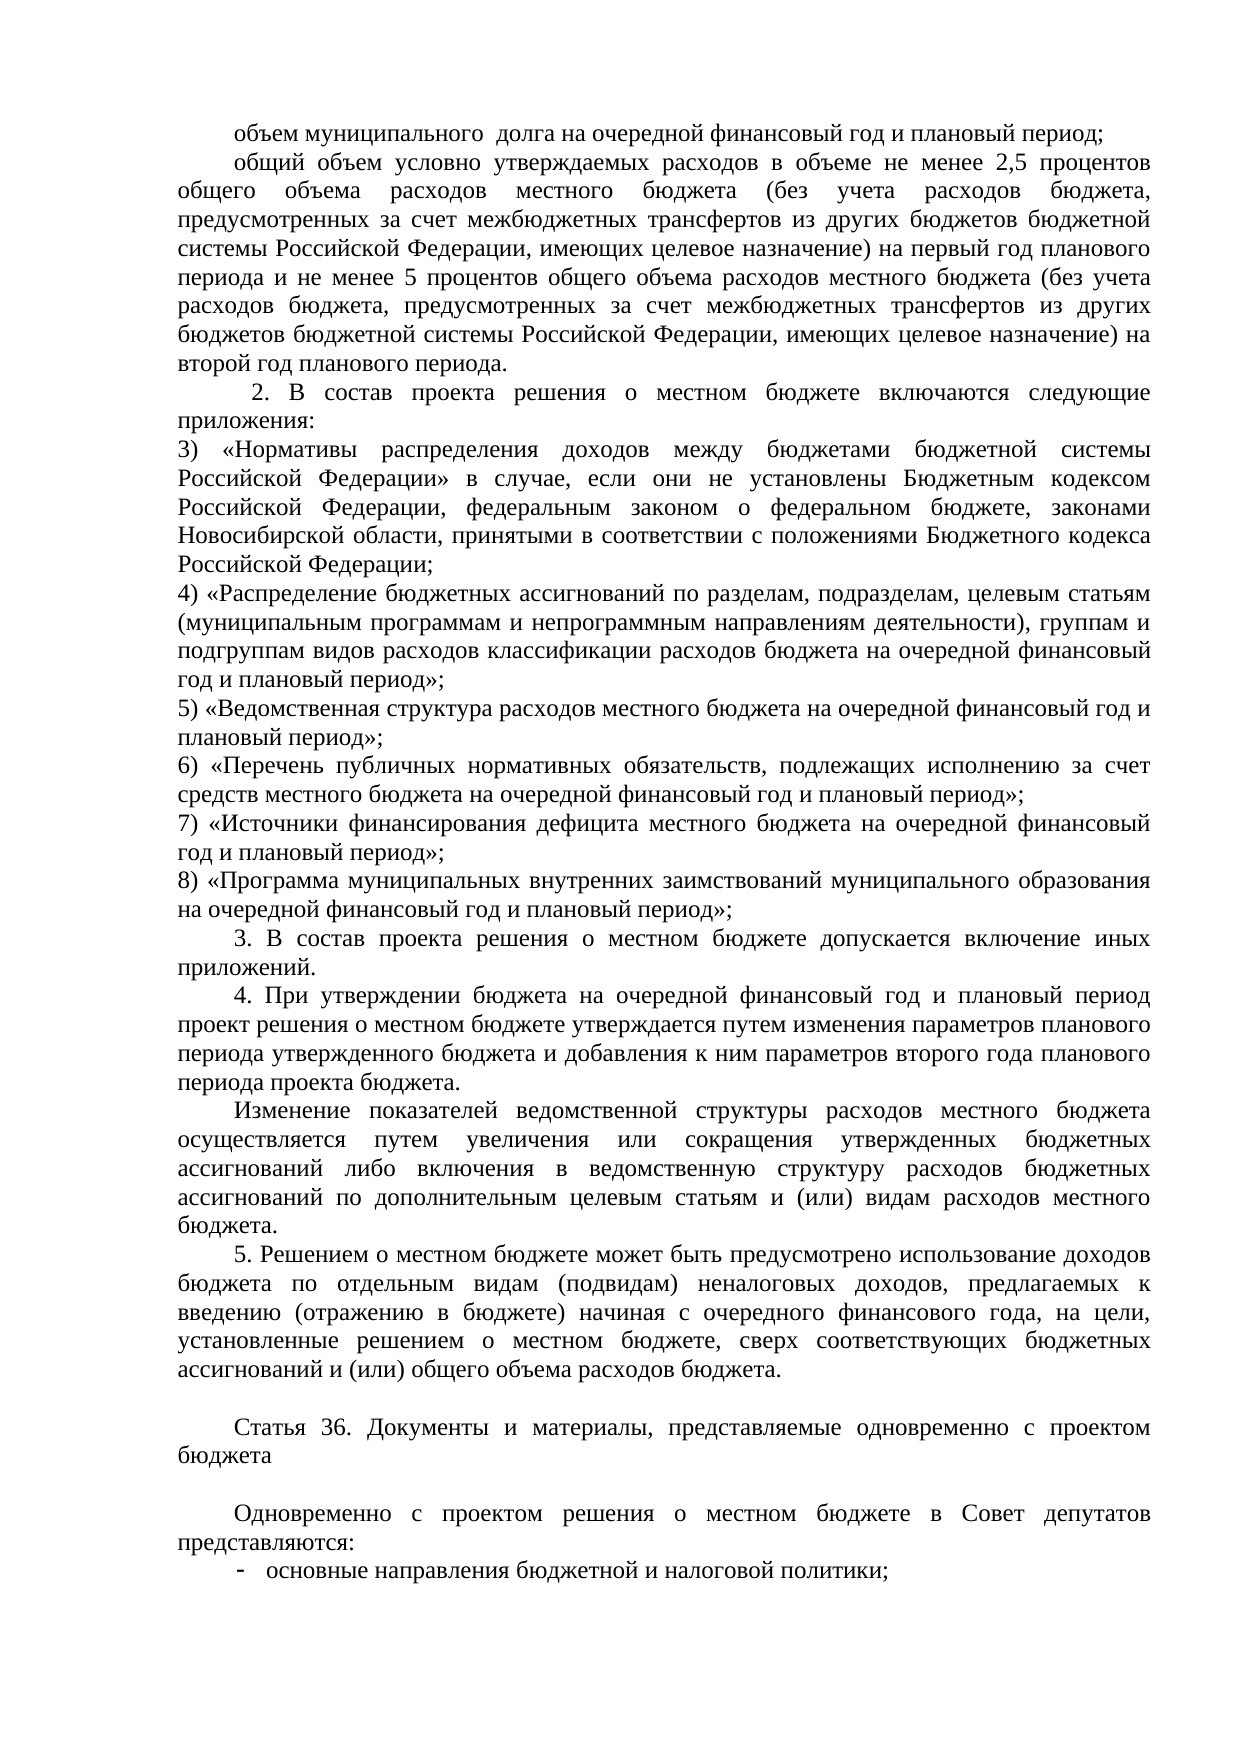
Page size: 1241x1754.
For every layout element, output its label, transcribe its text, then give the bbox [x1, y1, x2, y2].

text 2. В состав проекта решения о местном бюджете включаются следующие приложения: [177, 377, 1152, 434]
text 8) «Программа муниципальных внутренних заимствований муниципального образования на очередной финансовый год и плановый период»; [177, 866, 1152, 923]
text Одновременно с проектом решения о местном бюджете в Совет депутатов представляются: [177, 1498, 1152, 1556]
text 4. При утверждении бюджета на очередной финансовый год и плановый период проект решения о местном бюджете утверждается путем изменения параметров планового периода утвержденного бюджета и добавления к ним параметров второго года планового периода проекта бюджета. [177, 981, 1152, 1096]
text объем муниципального долга на очередной финансовый год и плановый период; [177, 118, 1152, 147]
text 4) «Распределение бюджетных ассигнований по разделам, подразделам, целевым статьям (муниципальным программам и непрограммным направлениям деятельности), группам и подгруппам видов расходов классификации расходов бюджета на очередной финансовый год и плановый период»; [177, 578, 1152, 693]
text общий объем условно утверждаемых расходов в объеме не менее 2,5 процентов общего объема расходов местного бюджета (без учета расходов бюджета, предусмотренных за счет межбюджетных трансфертов из других бюджетов бюджетной системы Российской Федерации, имеющих целевое назначение) на первый год планового периода и не менее 5 процентов общего объема расходов местного бюджета (без учета расходов бюджета, предусмотренных за счет межбюджетных трансфертов из других бюджетов бюджетной системы Российской Федерации, имеющих целевое назначение) на второй год планового периода. [177, 147, 1152, 377]
text 5) «Ведомственная структура расходов местного бюджета на очередной финансовый год и плановый период»; [177, 693, 1152, 751]
text Статья 36. Документы и материалы, представляемые одновременно с проектом бюджета [177, 1412, 1152, 1469]
list основные направления бюджетной и налоговой политики; [177, 1556, 1152, 1584]
text 6) «Перечень публичных нормативных обязательств, подлежащих исполнению за счет средств местного бюджета на очередной финансовый год и плановый период»; [177, 751, 1152, 808]
text 3. В состав проекта решения о местном бюджете допускается включение иных приложений. [177, 923, 1152, 981]
text 5. Решением о местном бюджете может быть предусмотрено использование доходов бюджета по отдельным видам (подвидам) неналоговых доходов, предлагаемых к введению (отражению в бюджете) начиная с очередного финансового года, на цели, установленные решением о местном бюджете, сверх соответствующих бюджетных ассигнований и (или) общего объема расходов бюджета. [177, 1239, 1152, 1383]
text 3) «Нормативы распределения доходов между бюджетами бюджетной системы Российской Федерации» в случае, если они не установлены Бюджетным кодексом Российской Федерации, федеральным законом о федеральном бюджете, законами Новосибирской области, принятыми в соответствии с положениями Бюджетного кодекса Российской Федерации; [177, 434, 1152, 578]
text Изменение показателей ведомственной структуры расходов местного бюджета осуществляется путем увеличения или сокращения утвержденных бюджетных ассигнований либо включения в ведомственную структуру расходов бюджетных ассигнований по дополнительным целевым статьям и (или) видам расходов местного бюджета. [177, 1096, 1152, 1239]
text 7) «Источники финансирования дефицита местного бюджета на очередной финансовый год и плановый период»; [177, 808, 1152, 866]
